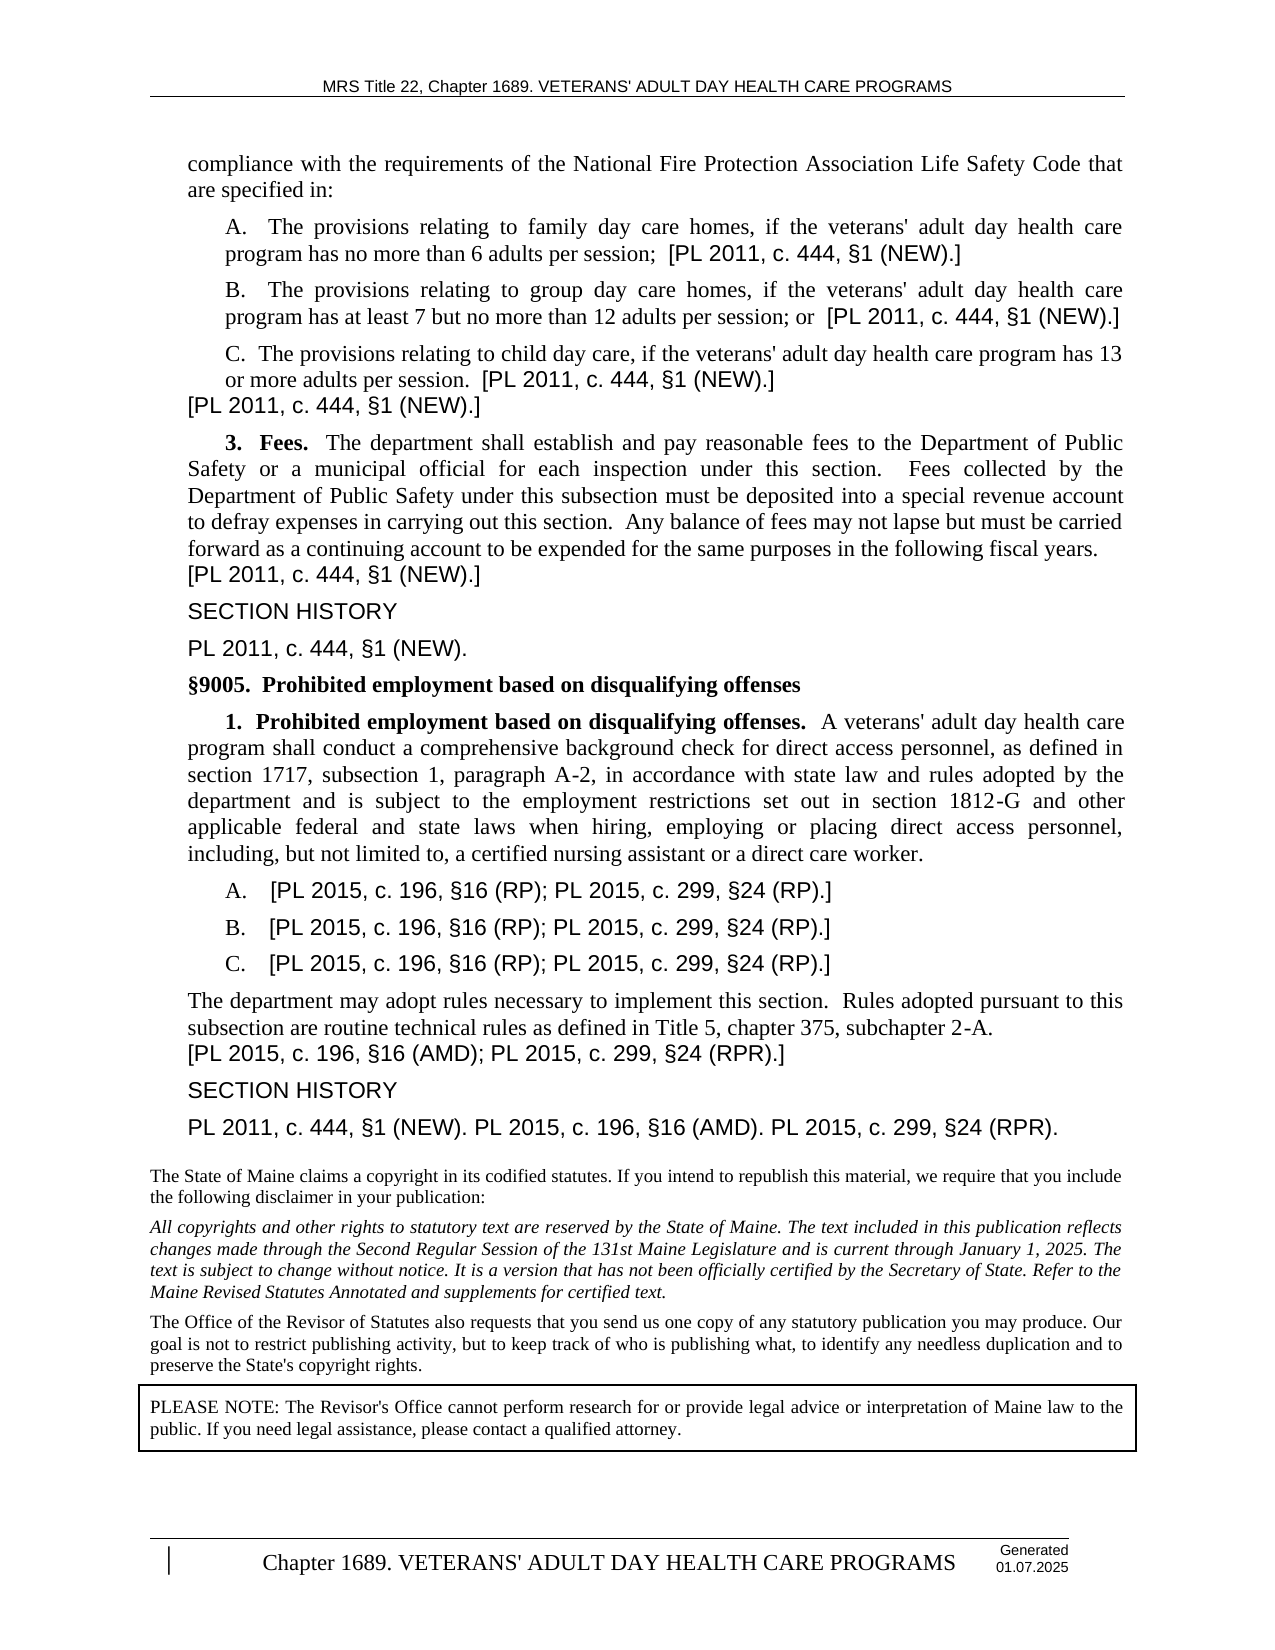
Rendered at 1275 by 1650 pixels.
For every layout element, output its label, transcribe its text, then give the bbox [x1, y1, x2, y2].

text 1. Prohibited employment based on disqualifying offenses. A veterans' adult day health care program shall conduct a comprehensive background check for direct access personnel, as defined in section 1717, subsection 1, paragraph A‑2, in accordance with state law and rules adopted by the department and is subject to the employment restrictions set out in section 1812‑G and other applicable federal and state laws when hiring, employing or placing direct access personnel, including, but not limited to, a certified nursing assistant or a direct care worker. [187, 708, 1125, 866]
text [PL 2011, c. 444, §1 (NEW).] [187, 561, 1125, 587]
text C. The provisions relating to child day care, if the veterans' adult day health care program has 13 or more adults per session. [PL 2011, c. 444, §1 (NEW).] [225, 339, 1125, 392]
text SECTION HISTORY [187, 1077, 1125, 1103]
text C. [PL 2015, c. 196, §16 (RP); PL 2015, c. 299, §24 (RP).] [225, 950, 1125, 977]
text 3. Fees. The department shall establish and pay reasonable fees to the Department of Public Safety or a municipal official for each inspection under this section. Fees collected by the Department of Public Safety under this subsection must be deposited into a special revenue account to defray expenses in carrying out this section. Any balance of fees may not lapse but must be carried forward as a continuing account to be expended for the same purposes in the following fiscal years. [187, 429, 1125, 561]
text [PL 2011, c. 444, §1 (NEW).] [187, 392, 1125, 419]
text §9005. Prohibited employment based on disqualifying offenses [187, 671, 1125, 698]
text B. The provisions relating to group day care homes, if the veterans' adult day health care program has at least 7 but no more than 12 adults per session; or [PL 2011, c. 444, §1 (NEW).] [225, 276, 1125, 329]
text The State of Maine claims a copyright in its codified statutes. If you intend to republish this material, we require that you include the following disclaimer in your publication: [150, 1165, 1125, 1208]
text [PL 2015, c. 196, §16 (AMD); PL 2015, c. 299, §24 (RPR).] [187, 1040, 1125, 1066]
text A. The provisions relating to family day care homes, if the veterans' adult day health care program has no more than 6 adults per session; [PL 2011, c. 444, §1 (NEW).] [225, 213, 1125, 266]
text PLEASE NOTE: The Revisor's Office cannot perform research for or provide legal advice or interpretation of Maine law to the public. If you need legal assistance, please contact a qualified attorney. [140, 1386, 1135, 1450]
text PL 2011, c. 444, §1 (NEW). PL 2015, c. 196, §16 (AMD). PL 2015, c. 299, §24 (RPR). [187, 1113, 1125, 1140]
text A. [PL 2015, c. 196, §16 (RP); PL 2015, c. 299, §24 (RP).] [225, 877, 1125, 903]
text All copyrights and other rights to statutory text are reserved by the State of Maine. The text included in this publication reflects changes made through the Second Regular Session of the 131st Maine Legislature and is current through January 1, 2025 . The text is subject to change without notice. It is a version that has not been officially certified by the Secretary of State. Refer to the Maine Revised Statutes Annotated and supplements for certified text. [150, 1216, 1125, 1302]
text B. [PL 2015, c. 196, §16 (RP); PL 2015, c. 299, §24 (RP).] [225, 913, 1125, 940]
text The Office of the Revisor of Statutes also requests that you send us one copy of any statutory publication you may produce. Our goal is not to restrict publishing activity, but to keep track of who is publishing what, to identify any needless duplication and to preserve the State's copyright rights. [150, 1311, 1125, 1376]
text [187, 150, 1125, 203]
text PL 2011, c. 444, §1 (NEW). [187, 634, 1125, 661]
text The department may adopt rules necessary to implement this section. Rules adopted pursuant to this subsection are routine technical rules as defined in Title 5, chapter 375, subchapter 2‑A. [187, 987, 1125, 1040]
text SECTION HISTORY [187, 598, 1125, 624]
